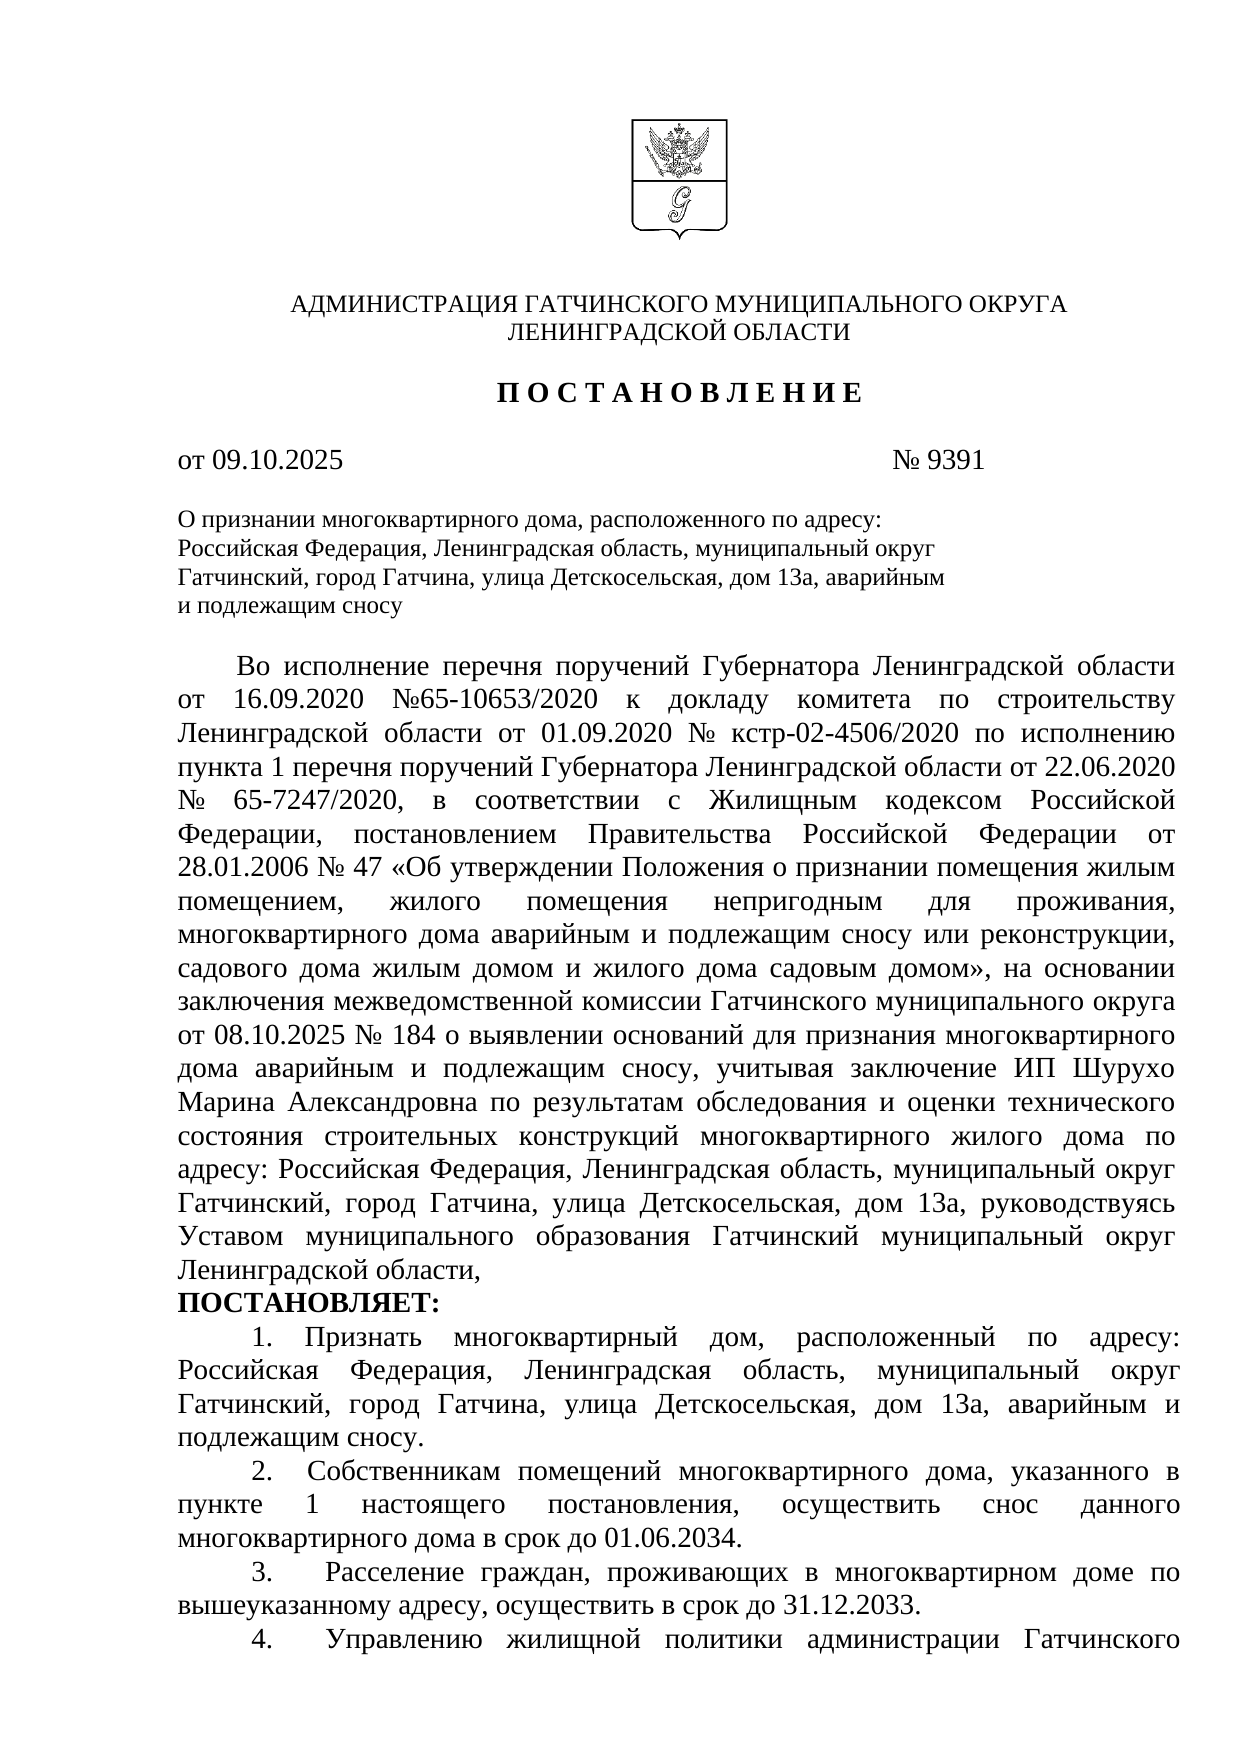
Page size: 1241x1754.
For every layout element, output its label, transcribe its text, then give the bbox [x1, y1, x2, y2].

text АДМИНИСТРАЦИЯ ГАТЧИНСКОГО МУНИЦИПАЛЬНОГО ОКРУГА [177, 289, 1181, 317]
text ПОСТАНОВЛЯЕТ: [177, 1285, 1181, 1319]
text и подлежащим сносу [177, 591, 1176, 619]
text от 09.10.2025 № 9391 [177, 442, 1181, 476]
text Во исполнение перечня поручений Губернатора Ленинградской области от 16.09.2020 №65-10653/2020 к докладу комитета по строительству Ленинградской области от 01.09.2020 № кстр-02-4506/2020 по исполнению пункта 1 перечня поручений Губернатора Ленинградской области от 22.06.2020 № 65-7247/2020, в соответствии с Жилищным кодексом Российской Федерации, постановлением Правительства Российской Федерации от 28.01.2006 № 47 «Об утверждении Положения о признании помещения жилым помещением, жилого помещения непригодным для проживания, многоквартирного дома аварийным и подлежащим сносу или реконструкции, садового дома жилым домом и жилого дома садовым домом», на основании заключения межведомственной комиссии Гатчинского муниципального округа от 08.10.2025 № 184 о выявлении оснований для признания многоквартирного дома аварийным и подлежащим сносу, учитывая заключение ИП Шурухо Марина Александровна по результатам обследования и оценки технического состояния строительных конструкций многоквартирного жилого дома по адресу: Российская Федерация, Ленинградская область, муниципальный округ Гатчинский, город Гатчина, улица Детскосельская, дом 13а, руководствуясь Уставом муниципального образования Гатчинский муниципальный округ Ленинградской области, [177, 648, 1176, 1285]
picture [630, 118, 729, 241]
text Российская Федерация, Ленинградская область, муниципальный округ [177, 533, 1176, 562]
text П О С Т А Н О В Л Е Н И Е [177, 375, 1181, 408]
text 1. Признать многоквартирный дом, расположенный по адресу: Российская Федерация, Ленинградская область, муниципальный округ Гатчинский, город Гатчина, улица Детскосельская, дом 13а, аварийным и подлежащим сносу. [177, 1319, 1181, 1453]
text 3. Расселение граждан, проживающих в многоквартирном доме по вышеуказанному адресу, осуществить в срок до 31.12.2033. [177, 1554, 1181, 1621]
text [177, 1621, 1181, 1654]
text ЛЕНИНГРАДСКОЙ ОБЛАСТИ [177, 317, 1181, 346]
text 2. Собственникам помещений многоквартирного дома, указанного в пункте 1 настоящего постановления, осуществить снос данного многоквартирного дома в срок до 01.06.2034. [177, 1453, 1181, 1554]
text Гатчинский, город Гатчина, улица Детскосельская, дом 13а, аварийным [177, 562, 1176, 591]
text О признании многоквартирного дома, расположенного по адресу: [177, 504, 1176, 533]
